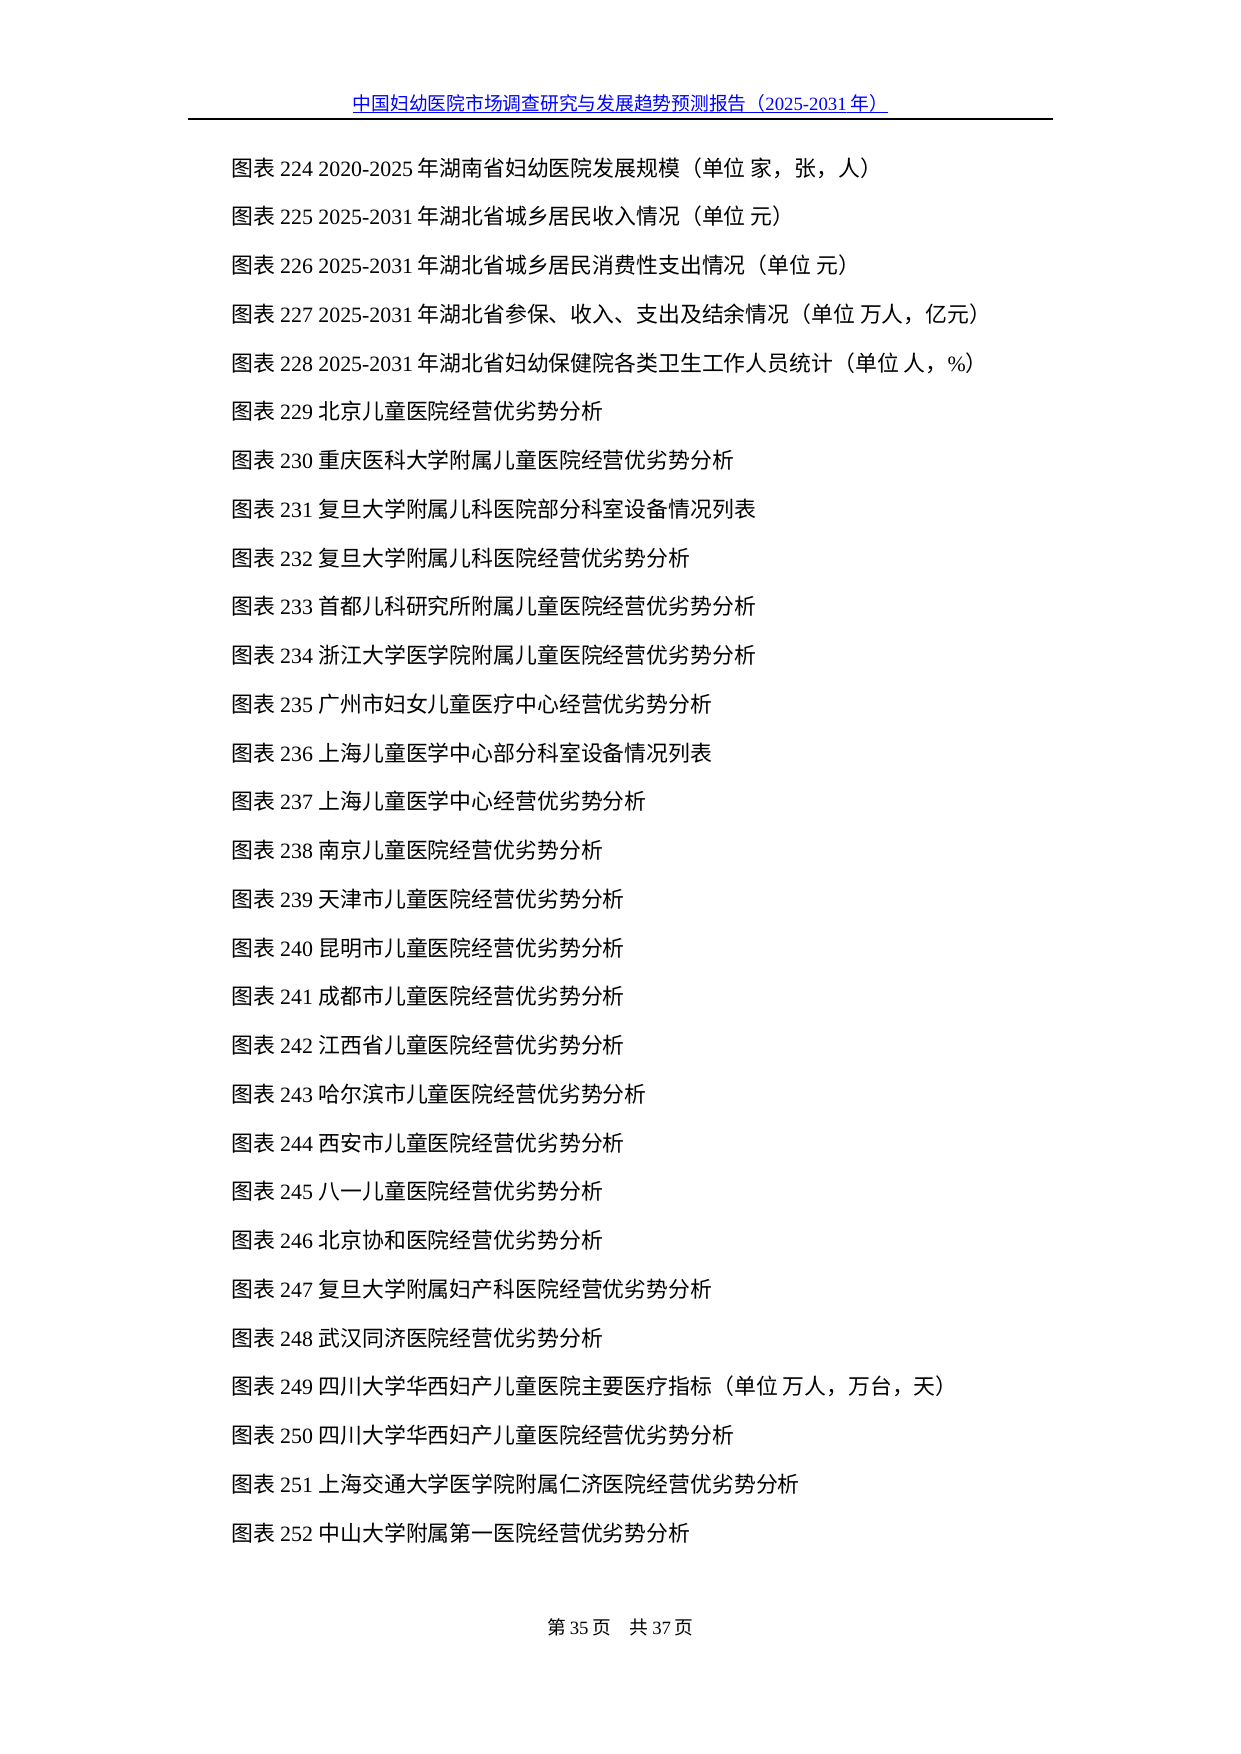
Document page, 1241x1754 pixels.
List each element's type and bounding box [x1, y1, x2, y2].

text [187, 150, 1053, 1548]
